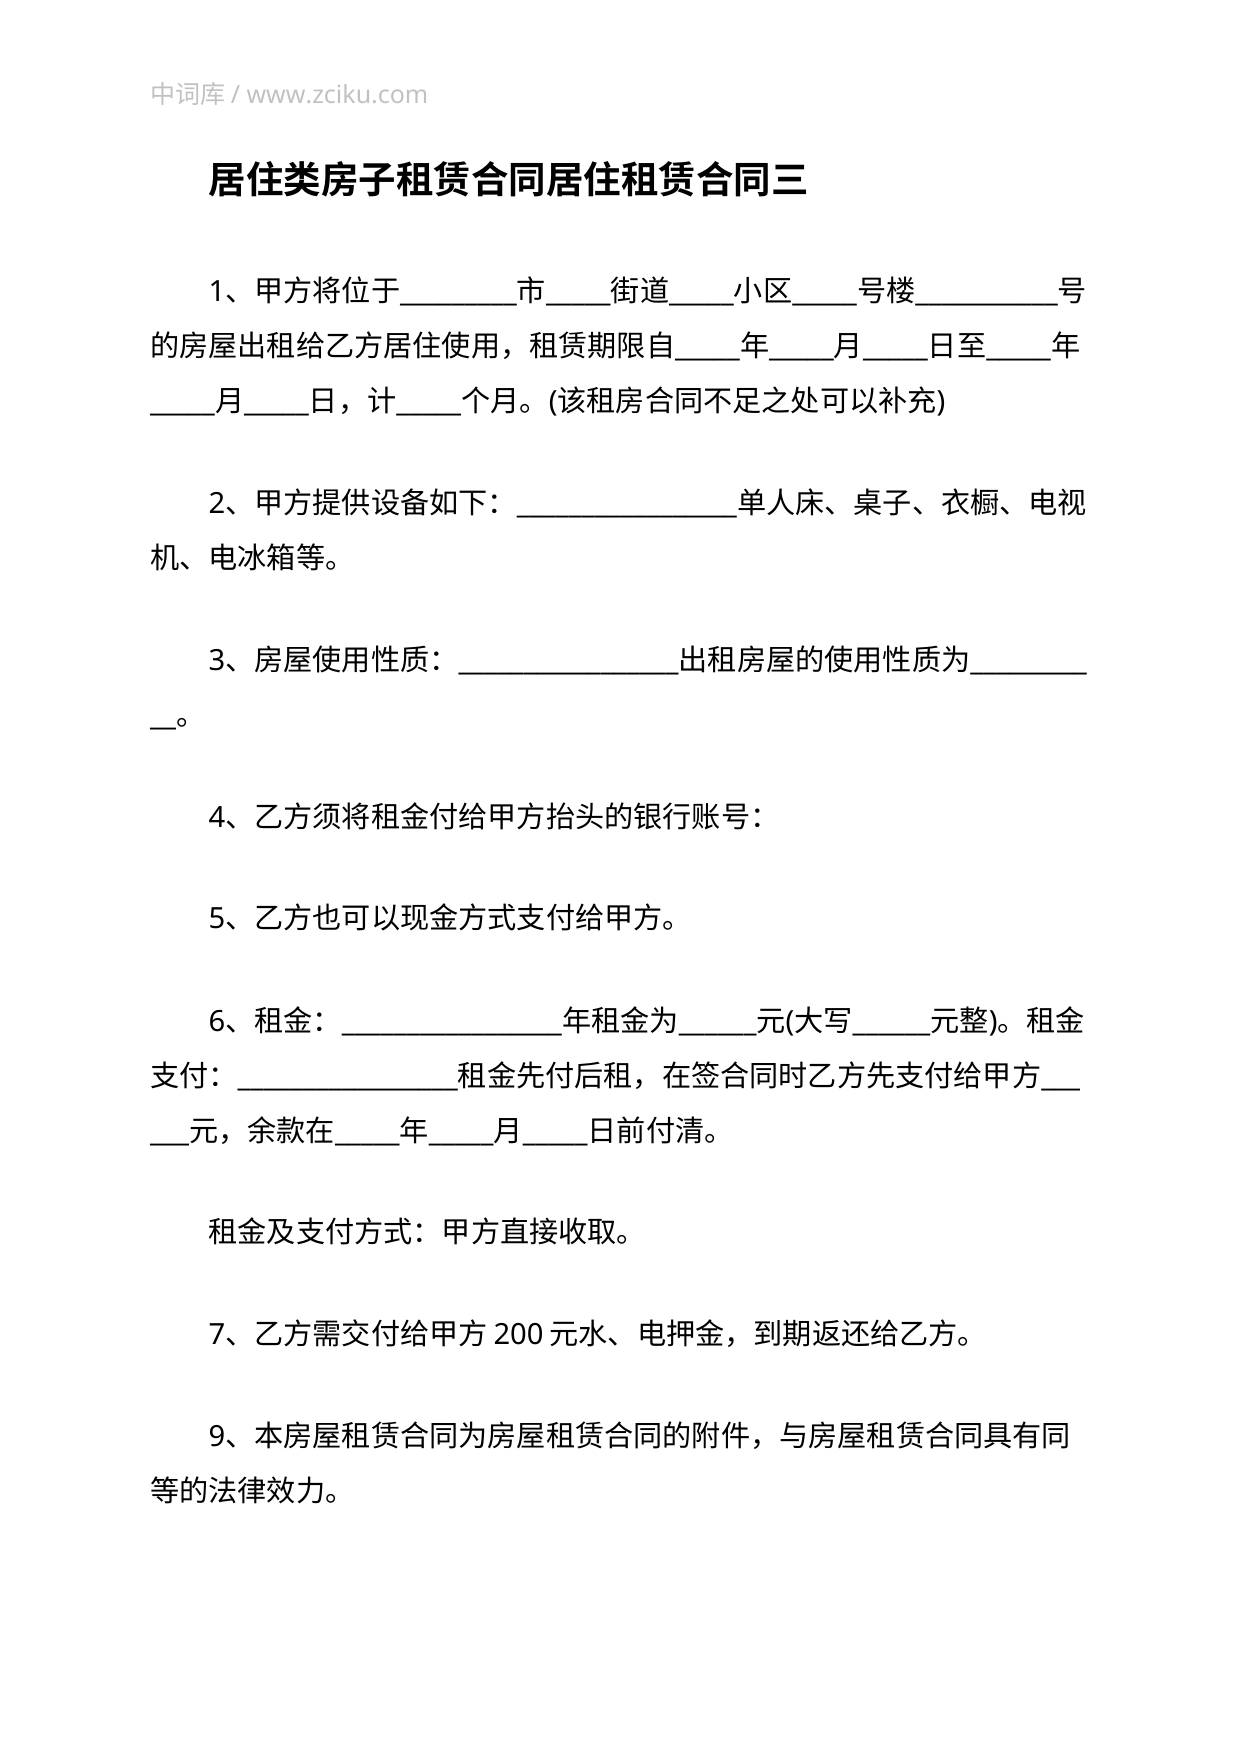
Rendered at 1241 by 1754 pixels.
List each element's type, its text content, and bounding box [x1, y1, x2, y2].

text 6、租金：_________________年租金为______元(大写______元整)。租金支付：_________________租金先付后租，在签合同时乙方先支付给甲方______元，余款在_____年_____月_____日前付清。 [150, 997, 1090, 1149]
text 4、乙方须将租金付给甲方抬头的银行账号： [150, 793, 1090, 836]
text 5、乙方也可以现金方式支付给甲方。 [150, 895, 1090, 937]
text 租金及支付方式：甲方直接收取。 [150, 1209, 1090, 1251]
text 1、甲方将位于_________市_____街道_____小区_____号楼___________号的房屋出租给乙方居住使用，租赁期限自_____年_____月_____日至_____年_____月_____日，计_____个月。(该租房合同不足之处可以补充) [150, 267, 1090, 420]
text 2、甲方提供设备如下：_________________单人床、桌子、衣橱、电视机、电冰箱等。 [150, 479, 1090, 577]
text 7、乙方需交付给甲方200元水、电押金，到期返还给乙方。 [150, 1311, 1090, 1353]
text 3、房屋使用性质：_________________出租房屋的使用性质为___________。 [150, 636, 1090, 733]
text 9、本房屋租赁合同为房屋租赁合同的附件，与房屋租赁合同具有同等的法律效力。 [150, 1413, 1090, 1510]
text 居住类房子租赁合同居住租赁合同三 [150, 150, 1090, 204]
